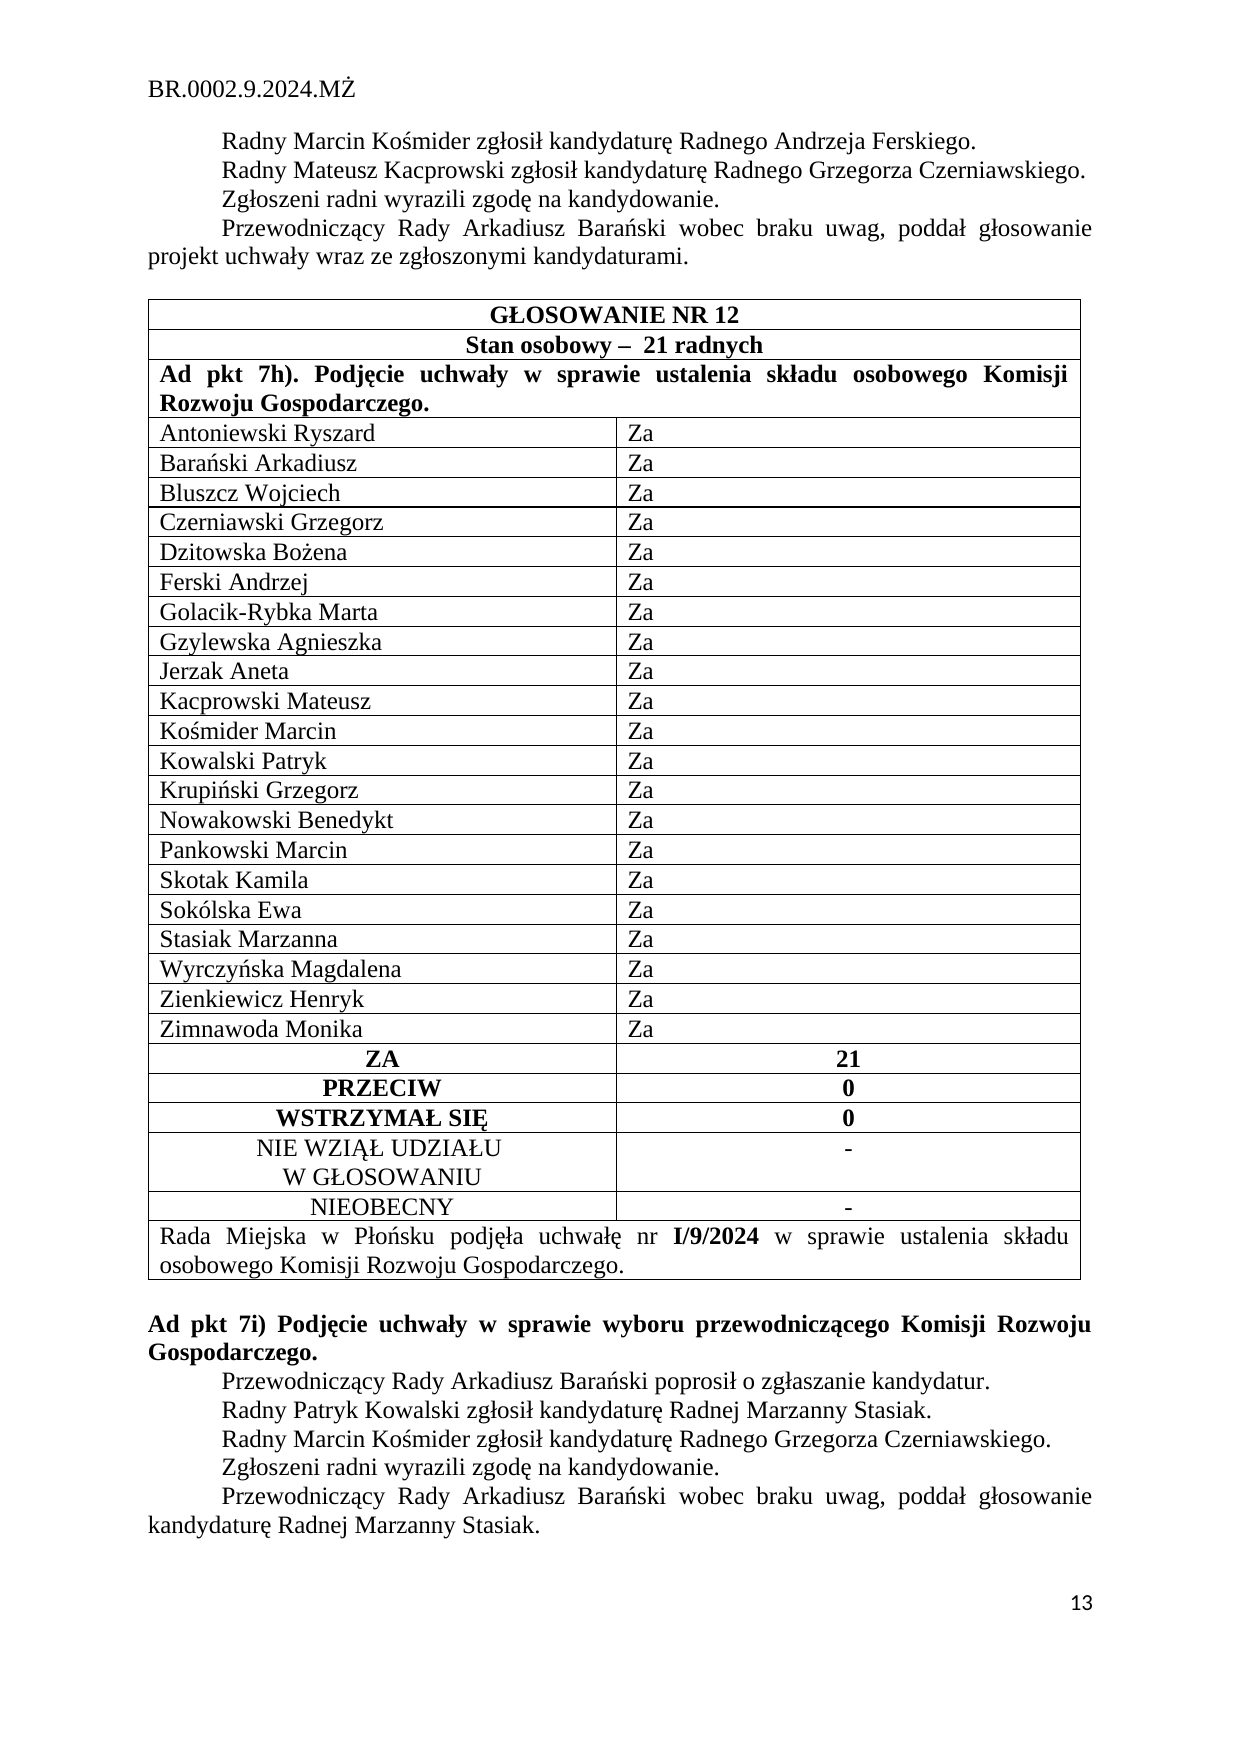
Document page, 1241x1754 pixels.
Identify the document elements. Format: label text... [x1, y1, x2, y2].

table_cell Kośmider Marcin [149, 716, 616, 745]
table_cell Wyrczyńska Magdalena [149, 954, 616, 983]
text Przewodniczący Rady Arkadiusz Barański wobec braku uwag, poddał głosowanie projekt uchwały wraz ze zgłoszonymi kandydaturami. [148, 213, 1093, 270]
table_cell Kacprowski Mateusz [149, 686, 616, 715]
table_cell Za [617, 508, 1080, 536]
table_cell Rada Miejska w Płońsku podjęła uchwałę nr I/9/2024 w sprawie ustalenia składu osobowego Komisji Rozwoju Gospodarczego. [149, 1221, 1080, 1279]
table_cell Pankowski Marcin [149, 835, 616, 864]
table_cell Krupiński Grzegorz [149, 776, 616, 804]
table_cell Jerzak Aneta [149, 656, 616, 685]
table_cell Skotak Kamila [149, 865, 616, 894]
table_cell Za [617, 597, 1080, 626]
table_cell Za [617, 984, 1080, 1013]
table_cell Czerniawski Grzegorz [149, 508, 616, 536]
table_cell Bluszcz Wojciech [149, 478, 616, 506]
table_cell Za [617, 656, 1080, 685]
table_cell Za [617, 686, 1080, 715]
text Zgłoszeni radni wyrazili zgodę na kandydowanie. [148, 184, 1093, 213]
table_cell Za [617, 925, 1080, 953]
table_cell ZA [149, 1044, 616, 1072]
text Ad pkt 7i) Podjęcie uchwały w sprawie wyboru przewodniczącego Komisji Rozwoju Gospodarczego. [148, 1309, 1093, 1366]
table_cell Nowakowski Benedykt [149, 805, 616, 834]
table_cell Ferski Andrzej [149, 567, 616, 596]
table_cell Za [617, 835, 1080, 864]
table_cell NIE WZIĄŁ UDZIAŁU W GŁOSOWANIU [149, 1133, 616, 1191]
table_cell Za [617, 478, 1080, 506]
text Radny Mateusz Kacprowski zgłosił kandydaturę Radnego Grzegorza Czerniawskiego. [148, 155, 1093, 184]
table_cell Sokólska Ewa [149, 895, 616, 923]
text Radny Patryk Kowalski zgłosił kandydaturę Radnej Marzanny Stasiak. [148, 1395, 1093, 1424]
table_cell Antoniewski Ryszard [149, 418, 616, 447]
table_cell Za [617, 895, 1080, 923]
table_cell Za [617, 805, 1080, 834]
table_cell Stan osobowy – 21 radnych [149, 330, 1080, 358]
table_cell 0 [617, 1103, 1080, 1132]
table_cell Stasiak Marzanna [149, 925, 616, 953]
table_cell Za [617, 746, 1080, 774]
table_cell Za [617, 627, 1080, 655]
table_cell Za [617, 865, 1080, 894]
table_cell Dzitowska Bożena [149, 537, 616, 566]
table_cell Za [617, 1014, 1080, 1043]
table_cell Kowalski Patryk [149, 746, 616, 774]
table_cell NIEOBECNY [149, 1192, 616, 1220]
table_cell Gzylewska Agnieszka [149, 627, 616, 655]
table_cell Za [617, 954, 1080, 983]
text Radny Marcin Kośmider zgłosił kandydaturę Radnego Grzegorza Czerniawskiego. [148, 1424, 1093, 1452]
table_cell Za [617, 567, 1080, 596]
table_cell Za [617, 537, 1080, 566]
text Radny Marcin Kośmider zgłosił kandydaturę Radnego Andrzeja Ferskiego. [148, 126, 1093, 155]
table_cell Golacik-Rybka Marta [149, 597, 616, 626]
table_header GŁOSOWANIE NR 12 [149, 300, 1080, 329]
table_cell Za [617, 448, 1080, 477]
table_cell Za [617, 418, 1080, 447]
table_cell 0 [617, 1074, 1080, 1102]
table_cell - [617, 1192, 1080, 1220]
table_cell - [617, 1133, 1080, 1191]
table_cell Barański Arkadiusz [149, 448, 616, 477]
table_cell 21 [617, 1044, 1080, 1072]
table_cell Zimnawoda Monika [149, 1014, 616, 1043]
table_cell PRZECIW [149, 1074, 616, 1102]
table_cell WSTRZYMAŁ SIĘ [149, 1103, 616, 1132]
text Przewodniczący Rady Arkadiusz Barański poprosił o zgłaszanie kandydatur. [148, 1366, 1093, 1395]
table_cell Ad pkt 7h). Podjęcie uchwały w sprawie ustalenia składu osobowego Komisji Rozwoju Gospodarczego. [149, 360, 1080, 417]
table_cell Za [617, 716, 1080, 745]
text Zgłoszeni radni wyrazili zgodę na kandydowanie. [148, 1452, 1093, 1481]
table_cell Za [617, 776, 1080, 804]
table_cell Zienkiewicz Henryk [149, 984, 616, 1013]
text Przewodniczący Rady Arkadiusz Barański wobec braku uwag, poddał głosowanie kandydaturę Radnej Marzanny Stasiak. [148, 1481, 1093, 1539]
